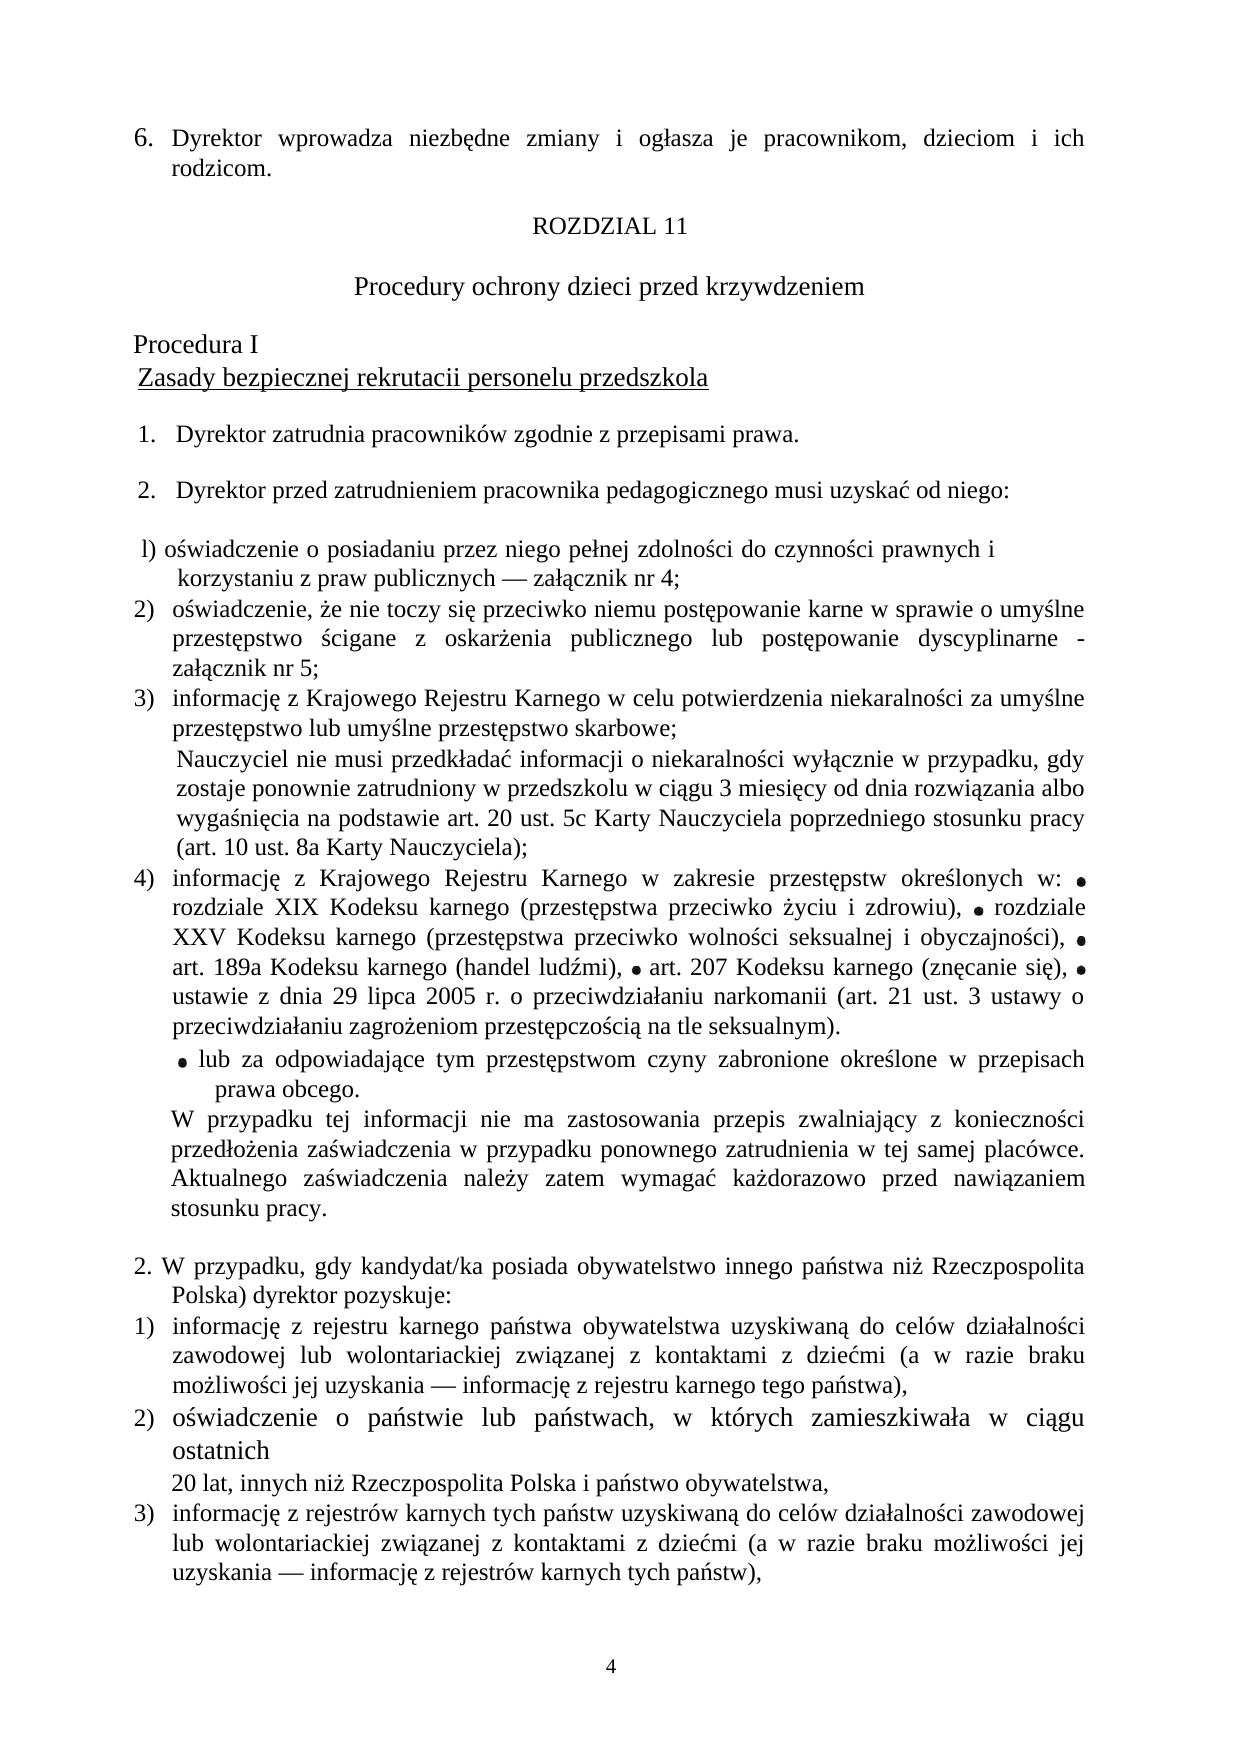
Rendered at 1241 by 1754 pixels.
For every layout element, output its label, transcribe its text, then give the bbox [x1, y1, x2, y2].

picture [1076, 877, 1086, 887]
list informację z rejestru karnego państwa obywatelstwa uzyskiwaną do celów działalności zawodowej lub wolontariackiej związanej z kontaktami z dziećmi (a w razie braku możliwości jej uzyskania — informację z rejestru karnego tego państwa), [133, 1311, 1086, 1399]
text ROZDZIAL 11 [131, 211, 1089, 240]
text Procedura I [133, 328, 1089, 359]
picture [178, 1058, 187, 1068]
text Procedury ochrony dzieci przed krzywdzeniem [139, 270, 1080, 302]
list Dyrektor wprowadza niezbędne zmiany i ogłasza je pracownikom, dzieciom i ich rodzicom. [133, 121, 1086, 182]
picture [1076, 936, 1086, 946]
list informację z rejestrów karnych tych państw uzyskiwaną do celów działalności zawodowej lub wolontariackiej związanej z kontaktami z dziećmi (a w razie braku możliwości jej uzyskania — informację z rejestrów karnych tych państw), [133, 1498, 1086, 1586]
list oświadczenie o państwie lub państwach, w których zamieszkiwała w ciągu ostatnich [133, 1401, 1086, 1465]
text 20 lat, innych niż Rzeczpospolita Polska i państwo obywatelstwa, [171, 1468, 1086, 1497]
list informację z Krajowego Rejestru Karnego w celu potwierdzenia niekaralności za umyślne przestępstwo lub umyślne przestępstwo skarbowe; [133, 683, 1086, 742]
subtitle Zasady bezpiecznej rekrutacii personelu przedszkola [137, 362, 1064, 393]
list Dyrektor przed zatrudnieniem pracownika pedagogicznego musi uzyskać od niego: [137, 475, 1086, 504]
list Dyrektor zatrudnia pracowników zgodnie z przepisami prawa. [137, 419, 1086, 448]
picture [1076, 965, 1086, 975]
picture [973, 906, 984, 916]
text Nauczyciel nie musi przedkładać informacji o niekaralności wyłącznie w przypadku, gdy zostaje ponownie zatrudniony w przedszkolu w ciągu 3 miesięcy od dnia rozwiązania albo wygaśnięcia na podstawie art. 20 ust. 5c Karty Nauczyciela poprzedniego stosunku pracy (art. 10 ust. 8a Karty Nauczyciela); [176, 744, 1086, 861]
text 2. W przypadku, gdy kandydat/ka posiada obywatelstwo innego państwa niż Rzeczpospolita Polska) dyrektor pozyskuje: [133, 1251, 1086, 1309]
text W przypadku tej informacji nie ma zastosowania przepis zwalniający z konieczności przedłożenia zaświadczenia w przypadku ponownego zatrudnienia w tej samej placówce. Aktualnego zaświadczenia należy zatem wymagać każdorazowo przed nawiązaniem stosunku pracy. [171, 1104, 1086, 1222]
list oświadczenie, że nie toczy się przeciwko niemu postępowanie karne w sprawie o umyślne przestępstwo ścigane z oskarżenia publicznego lub postępowanie dyscyplinarne - załącznik nr 5; [133, 594, 1086, 682]
picture [631, 966, 641, 975]
text lub za odpowiadające tym przestępstwom czyny zabronione określone w przepisach prawa obcego. [178, 1044, 1086, 1102]
list informację z Krajowego Rejestru Karnego w zakresie przestępstw określonych w: rozdziale XIX Kodeksu karnego (przestępstwa przeciwko życiu i zdrowiu), rozdziale XXV Kodeksu karnego (przestępstwa przeciwko wolności seksualnej i obyczajności), art. 189a Kodeksu karnego (handel ludźmi), art. 207 Kodeksu karnego (znęcanie się), ustawie z dnia 29 lipca 2005 r. o przeciwdziałaniu narkomanii (art. 21 ust. 3 ustawy o przeciwdziałaniu zagrożeniom przestępczością na tle seksualnym). [133, 863, 1086, 1039]
text l) oświadczenie o posiadaniu przez niego pełnej zdolności do czynności prawnych i korzystaniu z praw publicznych — załącznik nr 4; [141, 534, 996, 592]
